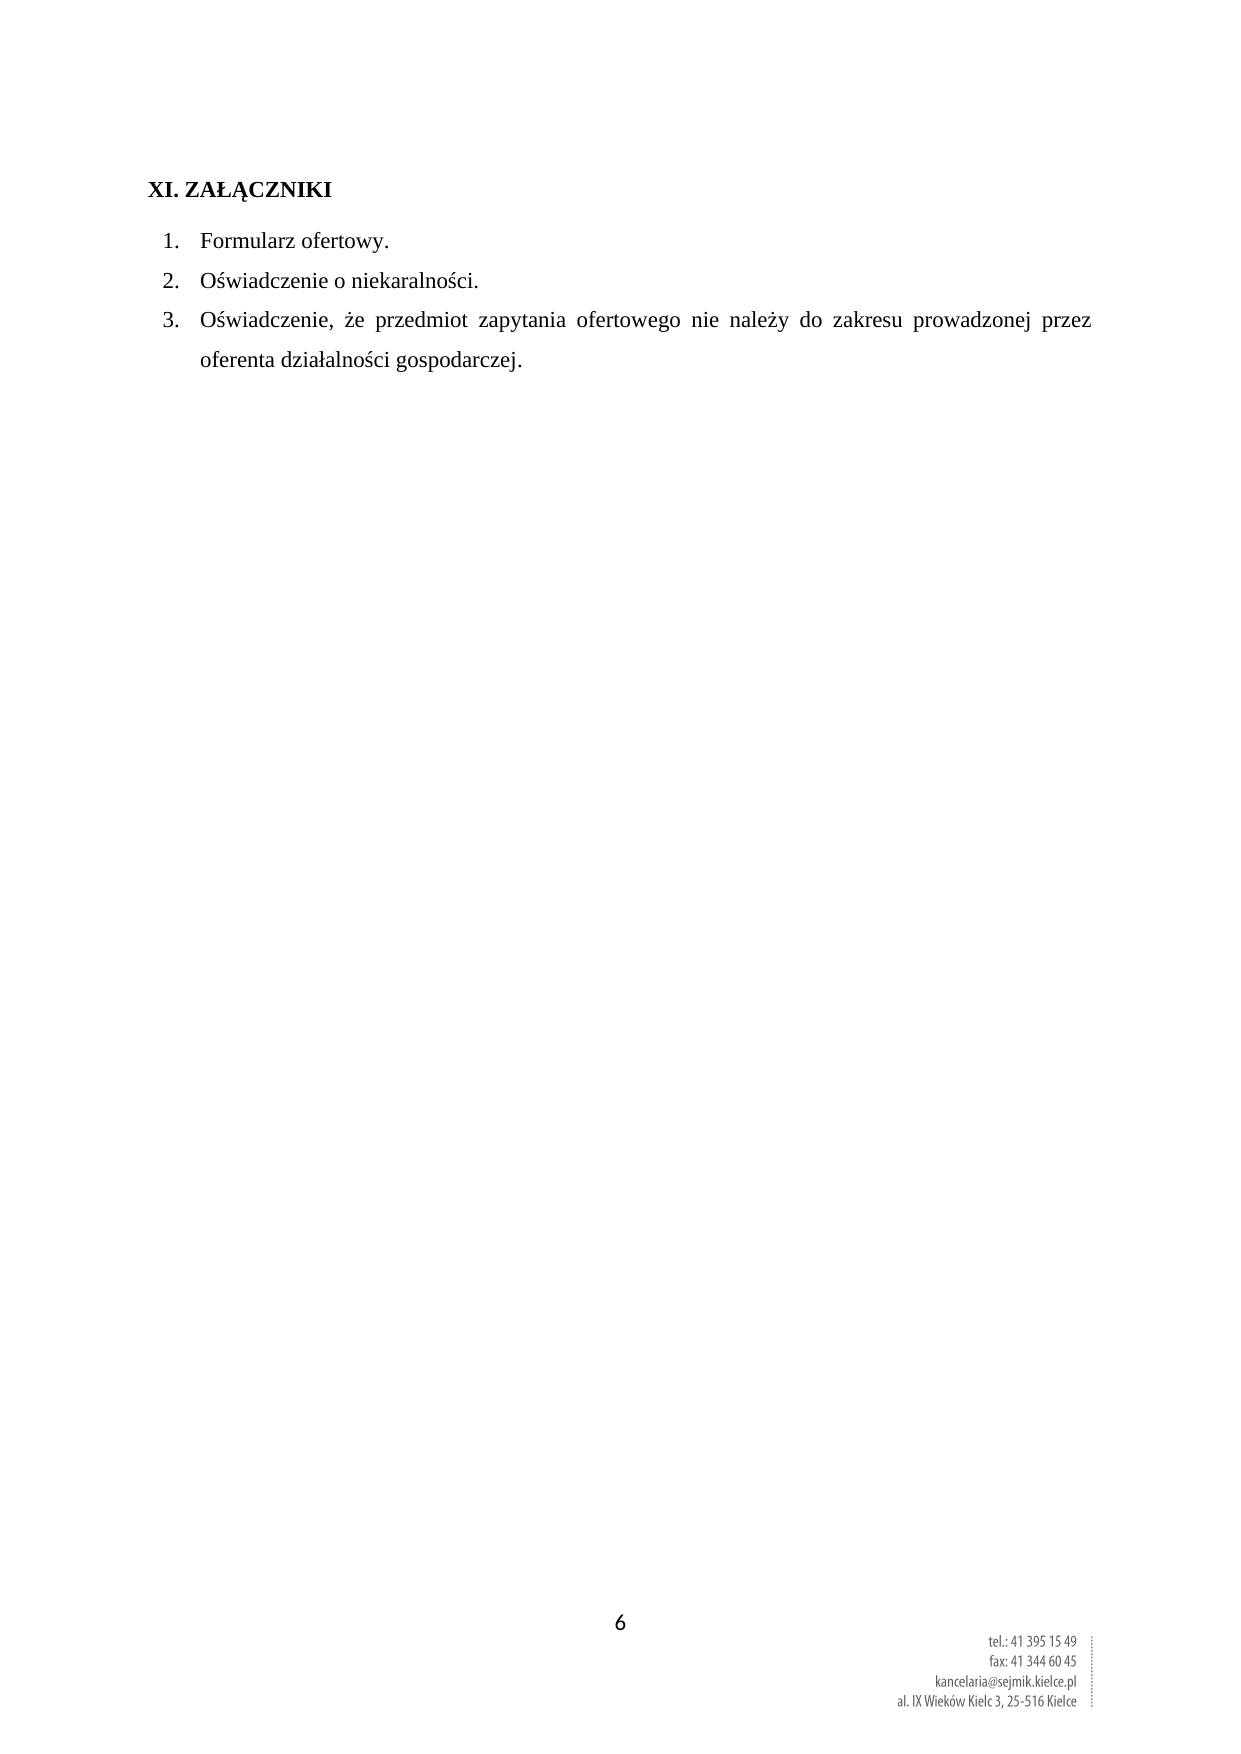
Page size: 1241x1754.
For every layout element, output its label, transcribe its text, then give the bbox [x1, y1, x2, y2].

list Oświadczenie, że przedmiot zapytania ofertowego nie należy do zakresu prowadzonej przez oferenta działalności gospodarczej. [162, 306, 1093, 372]
text XI. ZAŁĄCZNIKI [148, 176, 1093, 203]
list Formularz ofertowy. [162, 227, 1093, 254]
picture [897, 1635, 1093, 1709]
list Oświadczenie o niekaralności. [162, 267, 1093, 293]
